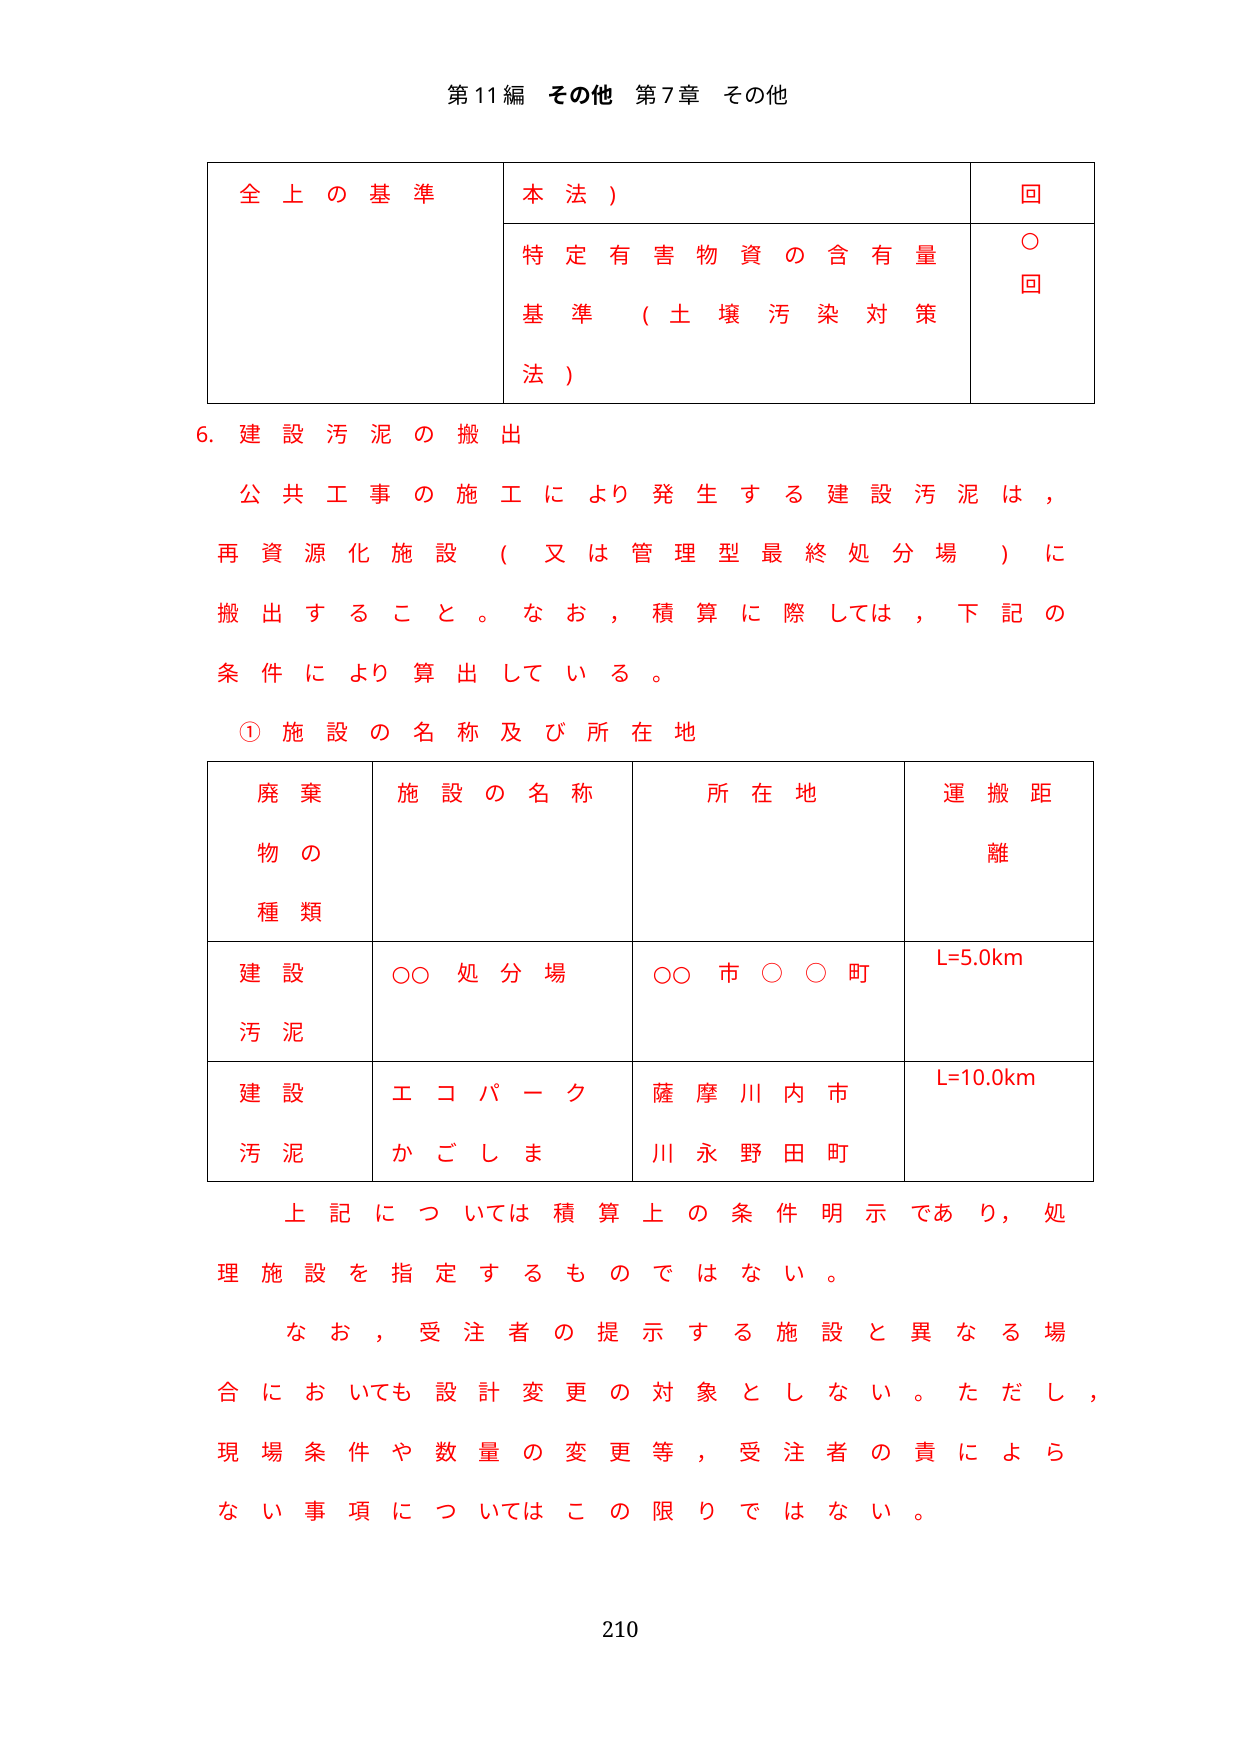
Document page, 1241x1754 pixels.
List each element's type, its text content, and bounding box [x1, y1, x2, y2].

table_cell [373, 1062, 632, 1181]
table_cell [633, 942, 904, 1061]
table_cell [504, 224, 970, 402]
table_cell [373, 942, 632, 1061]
text 公共工事の施工により発生する建設汚泥は，再資源化施設(又は管理型最終処分場)に搬出すること。なお，積算に際しては，下記の条件により算出している。 [185, 463, 1088, 701]
text ①施設の名称及び所在地 [185, 701, 1088, 761]
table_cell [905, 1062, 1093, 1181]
text 6.建設汚泥の搬出 [185, 403, 1088, 463]
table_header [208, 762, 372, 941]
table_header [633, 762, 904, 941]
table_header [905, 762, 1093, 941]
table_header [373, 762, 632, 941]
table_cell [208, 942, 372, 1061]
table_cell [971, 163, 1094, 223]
text なお，受注者の提示する施設と異なる場合においても設計変更の対象としない。ただし，現場条件や数量の変更等，受注者の責によらない事項についてはこの限りではない。 [185, 1301, 1088, 1540]
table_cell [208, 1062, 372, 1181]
text 上記については積算上の条件明示であり，処理施設を指定するものではない。 [185, 1182, 1088, 1301]
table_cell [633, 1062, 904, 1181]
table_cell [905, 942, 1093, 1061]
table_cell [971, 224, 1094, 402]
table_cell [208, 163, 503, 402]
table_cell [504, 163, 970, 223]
